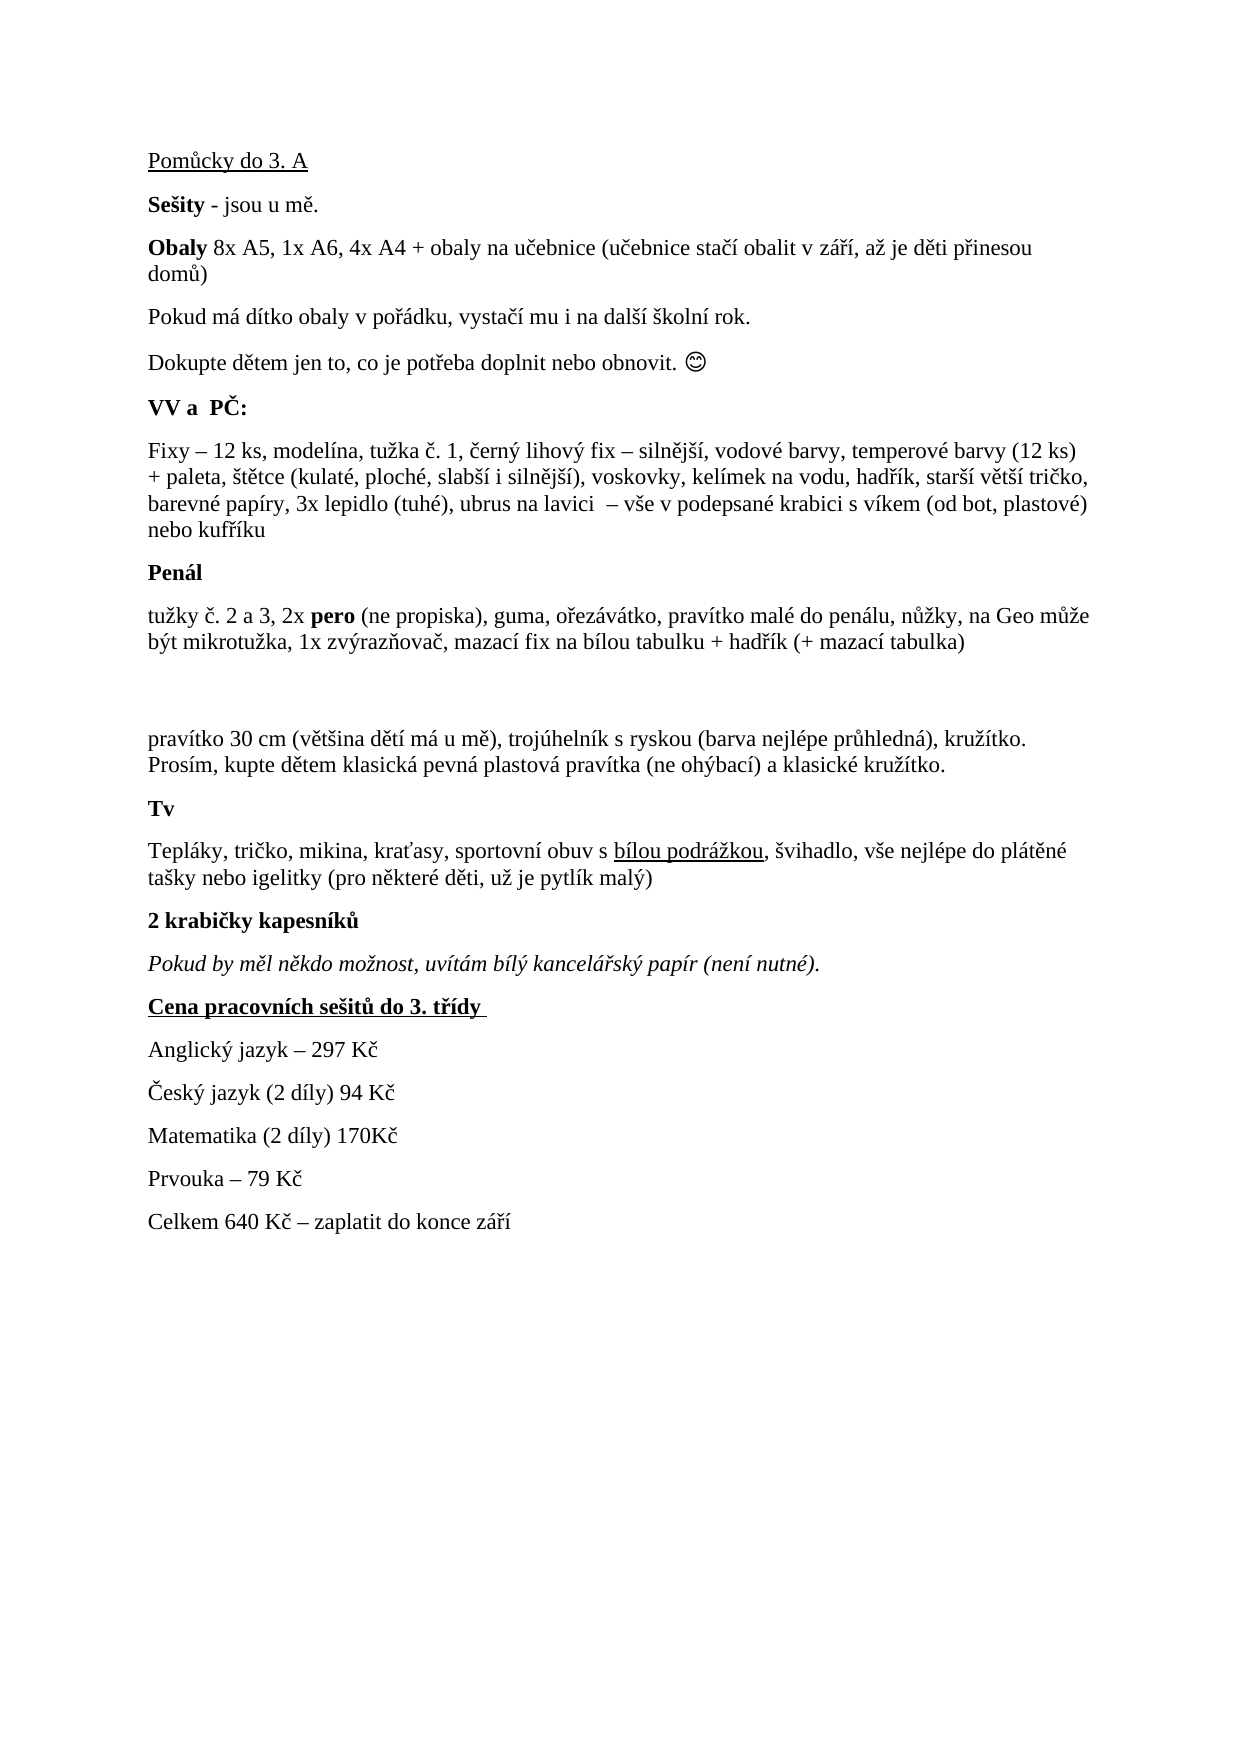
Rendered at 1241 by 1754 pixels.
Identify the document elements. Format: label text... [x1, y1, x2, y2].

text Sešity - jsou u mě. [148, 191, 1093, 217]
text Tepláky, tričko, mikina, kraťasy, sportovní obuv s bílou podrážkou, švihadlo, vše nejlépe do plátěné tašky nebo igelitky (pro některé děti, už je pytlík malý) [148, 838, 1093, 890]
text VV a PČ: [148, 394, 1093, 420]
text Pokud by měl někdo možnost, uvítám bílý kancelářský papír (není nutné). [148, 950, 1093, 976]
text pravítko 30 cm (většina dětí má u mě), trojúhelník s ryskou (barva nejlépe průhledná), kružítko. Prosím, kupte dětem klasická pevná plastová pravítka (ne ohýbací) a klasické kružítko. [148, 725, 1093, 778]
text Cena pracovních sešitů do 3. třídy [148, 993, 1093, 1019]
text Matematika (2 díly) 170Kč [148, 1122, 1093, 1148]
text Anglický jazyk – 297 Kč [148, 1036, 1093, 1062]
text Dokupte dětem jen to, co je potřeba doplnit nebo obnovit. 😊 [148, 346, 1093, 377]
text Penál [148, 559, 1093, 585]
text tužky č. 2 a 3, 2x pero (ne propiska), guma, ořezávátko, pravítko malé do penálu, nůžky, na Geo může být mikrotužka, 1x zvýrazňovač, mazací fix na bílou tabulku + hadřík (+ mazací tabulka) [148, 602, 1093, 655]
text Fixy – 12 ks, modelína, tužka č. 1, černý lihový fix – silnější, vodové barvy, temperové barvy (12 ks) + paleta, štětce (kulaté, ploché, slabší i silnější), voskovky, kelímek na vodu, hadřík, starší větší tričko, barevné papíry, 3x lepidlo (tuhé), ubrus na lavici – vše v podepsané krabici s víkem (od bot, plastové) nebo kufříku [148, 437, 1093, 542]
text Obaly 8x A5, 1x A6, 4x A4 + obaly na učebnice (učebnice stačí obalit v září, až je děti přinesou domů) [148, 234, 1093, 286]
text 2 krabičky kapesníků [148, 907, 1093, 933]
text Český jazyk (2 díly) 94 Kč [148, 1079, 1093, 1105]
text Tv [148, 794, 1093, 821]
text Celkem 640 Kč – zaplatit do konce září [148, 1208, 1093, 1234]
text Pokud má dítko obaly v pořádku, vystačí mu i na další školní rok. [148, 303, 1093, 329]
text Pomůcky do 3. A [148, 148, 1093, 174]
text Prvouka – 79 Kč [148, 1165, 1093, 1191]
